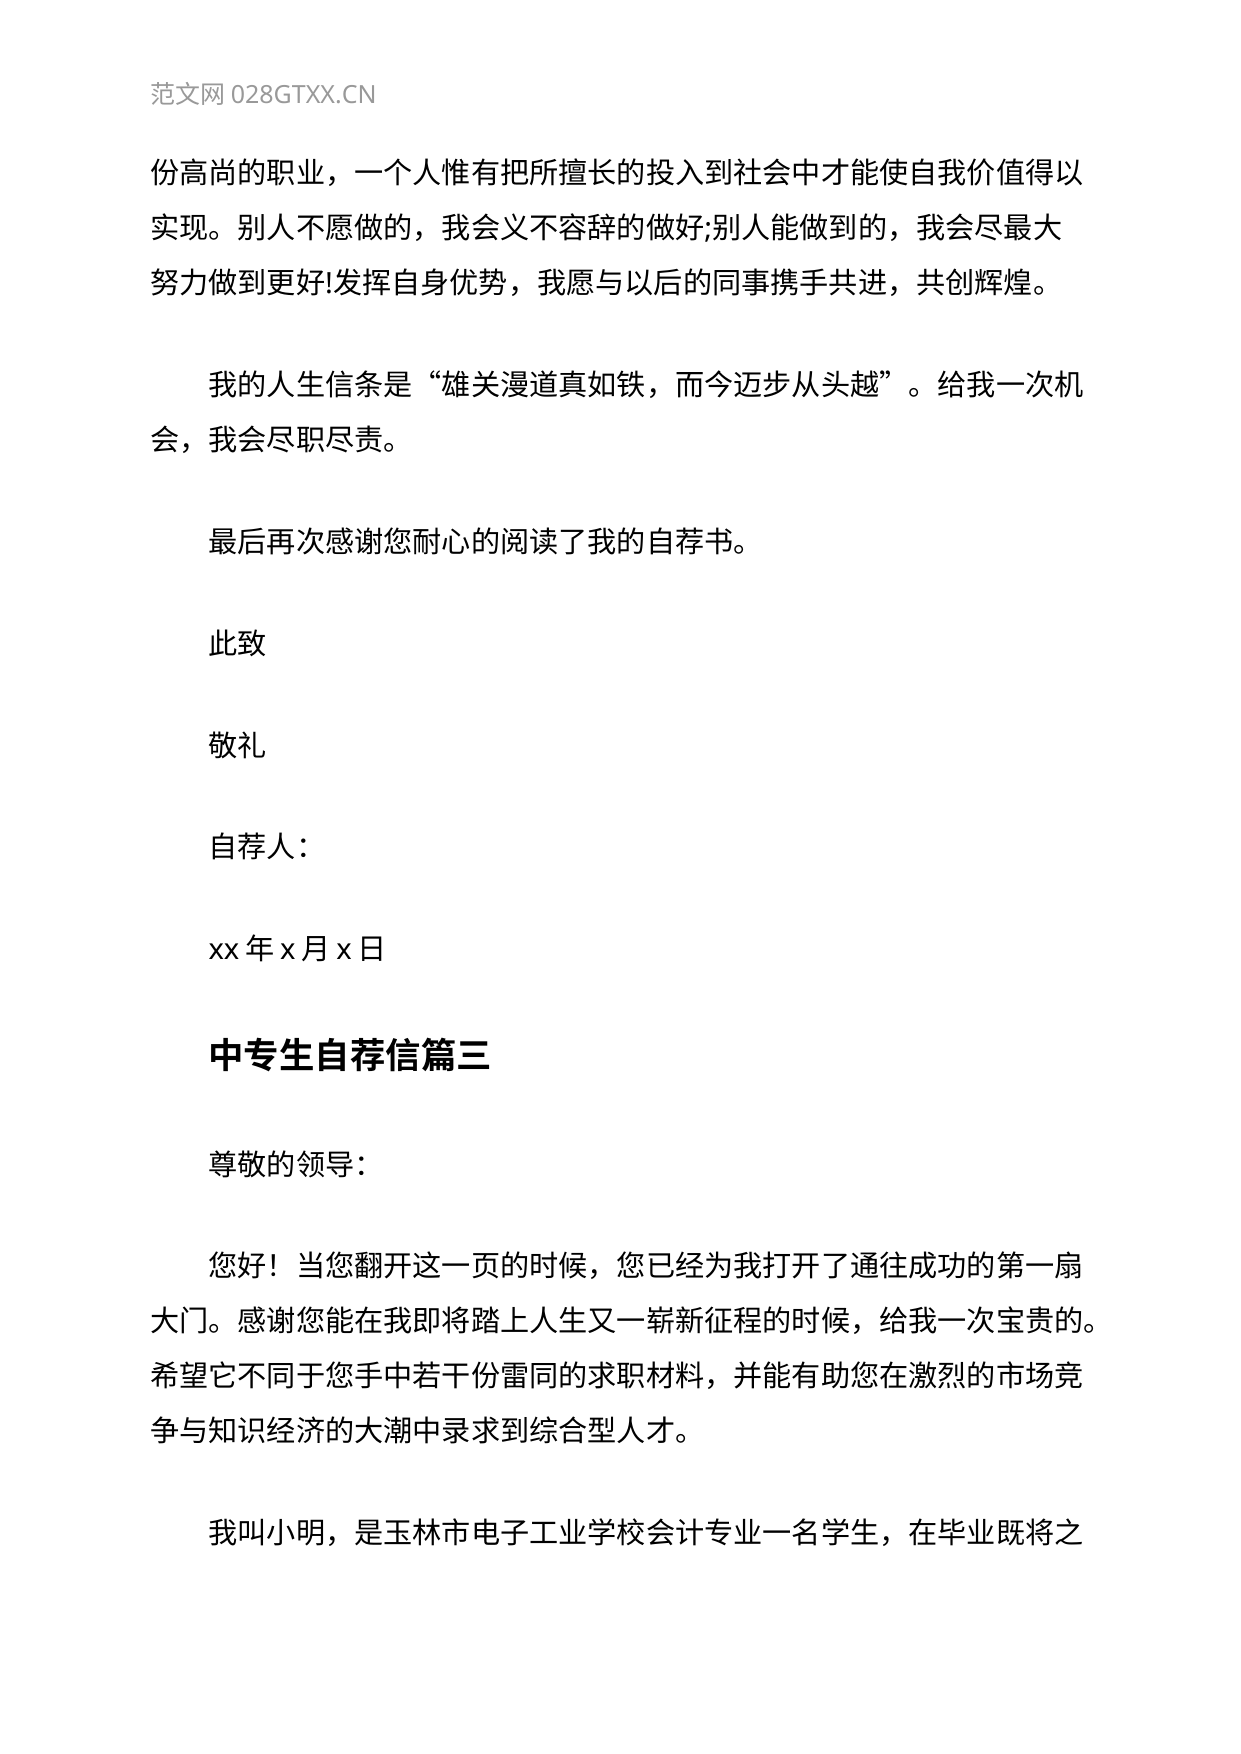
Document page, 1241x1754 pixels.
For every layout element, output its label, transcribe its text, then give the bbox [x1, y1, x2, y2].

text 我的人生信条是“雄关漫道真如铁，而今迈步从头越”。给我一次机会，我会尽职尽责。 [150, 362, 1090, 459]
text 中专生自荐信篇三 [150, 1028, 1090, 1079]
text xx年x月x日 [150, 926, 1090, 968]
text 敬礼 [150, 722, 1090, 764]
text 自荐人： [150, 824, 1090, 866]
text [150, 1509, 1090, 1552]
text 最后再次感谢您耐心的阅读了我的自荐书。 [150, 518, 1090, 561]
text 尊敬的领导： [150, 1141, 1090, 1183]
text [150, 150, 1090, 302]
text 您好！当您翻开这一页的时候，您已经为我打开了通往成功的第一扇大门。感谢您能在我即将踏上人生又一崭新征程的时候，给我一次宝贵的。希望它不同于您手中若干份雷同的求职材料，并能有助您在激烈的市场竞争与知识经济的大潮中录求到综合型人才。 [150, 1243, 1090, 1450]
text 此致 [150, 620, 1090, 663]
